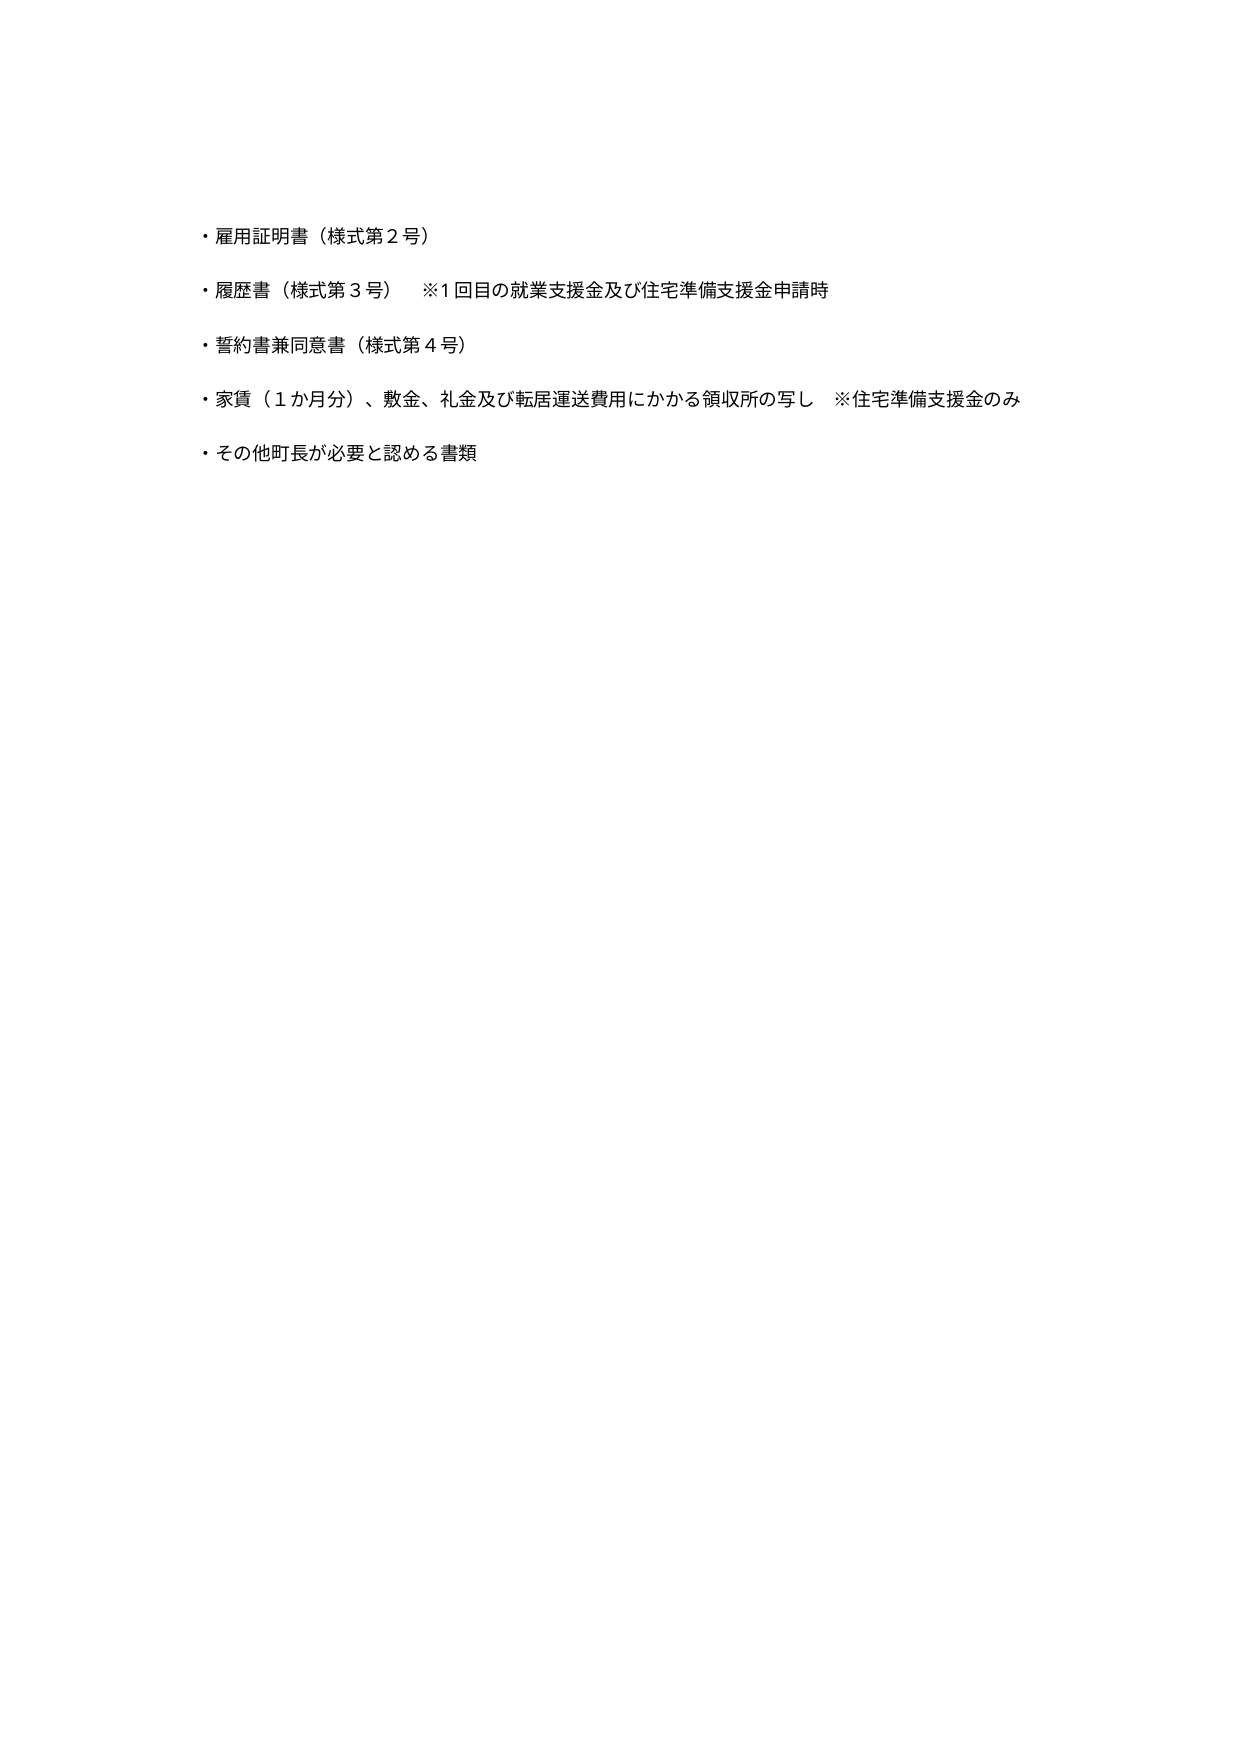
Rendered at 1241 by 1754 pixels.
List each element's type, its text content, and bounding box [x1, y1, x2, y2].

text ・雇用証明書（様式第２号） [177, 217, 1063, 254]
text ・家賃（１か月分）、敷金、礼金及び転居運送費用にかかる領収所の写し ※住宅準備支援金のみ [177, 379, 1063, 417]
text ・誓約書兼同意書（様式第４号） [177, 325, 1063, 363]
text ・その他町長が必要と認める書類 [177, 433, 1063, 471]
text ・履歴書（様式第３号） ※1回目の就業支援金及び住宅準備支援金申請時 [177, 271, 1063, 308]
